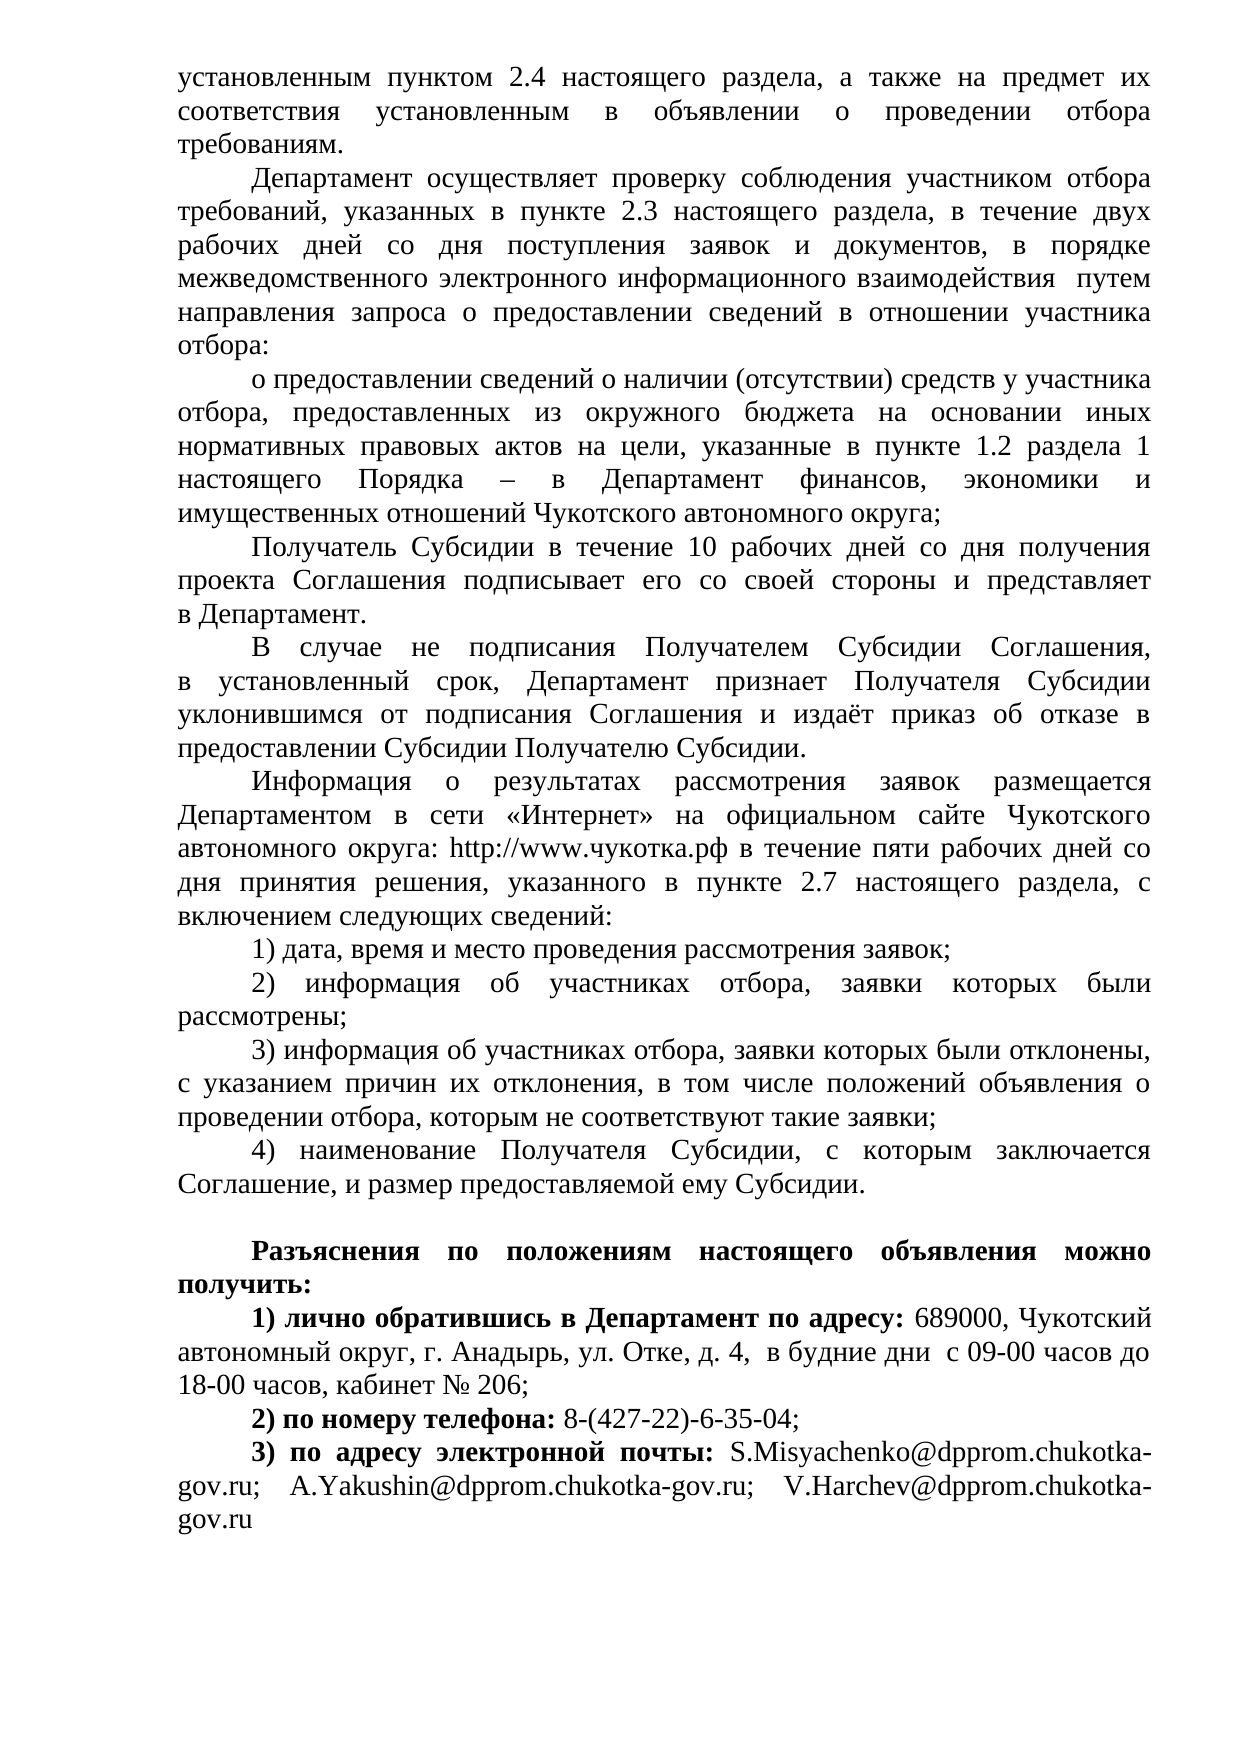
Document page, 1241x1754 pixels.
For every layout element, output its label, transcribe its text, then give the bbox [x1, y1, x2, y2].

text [177, 59, 1152, 160]
text 4) наименование Получателя Субсидии, с которым заключается Соглашение, и размер предоставляемой ему Субсидии. [177, 1132, 1152, 1199]
text Информация о результатах рассмотрения заявок размещается Департаментом в сети «Интернет» на официальном сайте Чукотского автономного округа: http://www.чукотка.рф в течение пяти рабочих дней со дня принятия решения, указанного в пункте 2.7 настоящего раздела, с включением следующих сведений: [177, 763, 1152, 931]
text Получатель Субсидии в течение 10 рабочих дней со дня получения проекта Соглашения подписывает его со своей стороны и представляет в Департамент. [177, 529, 1152, 629]
text В случае не подписания Получателем Субсидии Соглашения, в установленный срок, Департамент признает Получателя Субсидии уклонившимся от подписания Соглашения и издаёт приказ об отказе в предоставлении Субсидии Получателю Субсидии. [177, 629, 1152, 763]
text 3) информация об участниках отбора, заявки которых были отклонены, с указанием причин их отклонения, в том числе положений объявления о проведении отбора, которым не соответствуют такие заявки; [177, 1032, 1152, 1132]
text о предоставлении сведений о наличии (отсутствии) средств у участника отбора, предоставленных из окружного бюджета на основании иных нормативных правовых актов на цели, указанные в пункте 1.2 раздела 1 настоящего Порядка – в Департамент финансов, экономики и имущественных отношений Чукотского автономного округа; [177, 361, 1152, 529]
text 2) по номеру телефона: 8-(427-22)-6-35-04; [177, 1401, 1152, 1434]
text 1) дата, время и место проведения рассмотрения заявок; [177, 931, 1152, 965]
text 2) информация об участниках отбора, заявки которых были рассмотрены; [177, 965, 1152, 1032]
text Разъяснения по положениям настоящего объявления можно получить: [177, 1233, 1152, 1300]
text Департамент осуществляет проверку соблюдения участником отбора требований, указанных в пункте 2.3 настоящего раздела, в течение двух рабочих дней со дня поступления заявок и документов, в порядке межведомственного электронного информационного взаимодействия путем направления запроса о предоставлении сведений в отношении участника отбора: [177, 160, 1152, 361]
text 1) лично обратившись в Департамент по адресу: 689000, Чукотский автономный округ, г. Анадырь, ул. Отке, д. 4, в будние дни с 09-00 часов до 18-00 часов, кабинет № 206; [177, 1300, 1152, 1401]
text 3) по адресу электронной почты: S.Misyachenko@dpprom.chukotka-gov.ru; A.Yakushin@dpprom.chukotka-gov.ru; V.Harchev@dpprom.chukotka-gov.ru [177, 1434, 1152, 1535]
